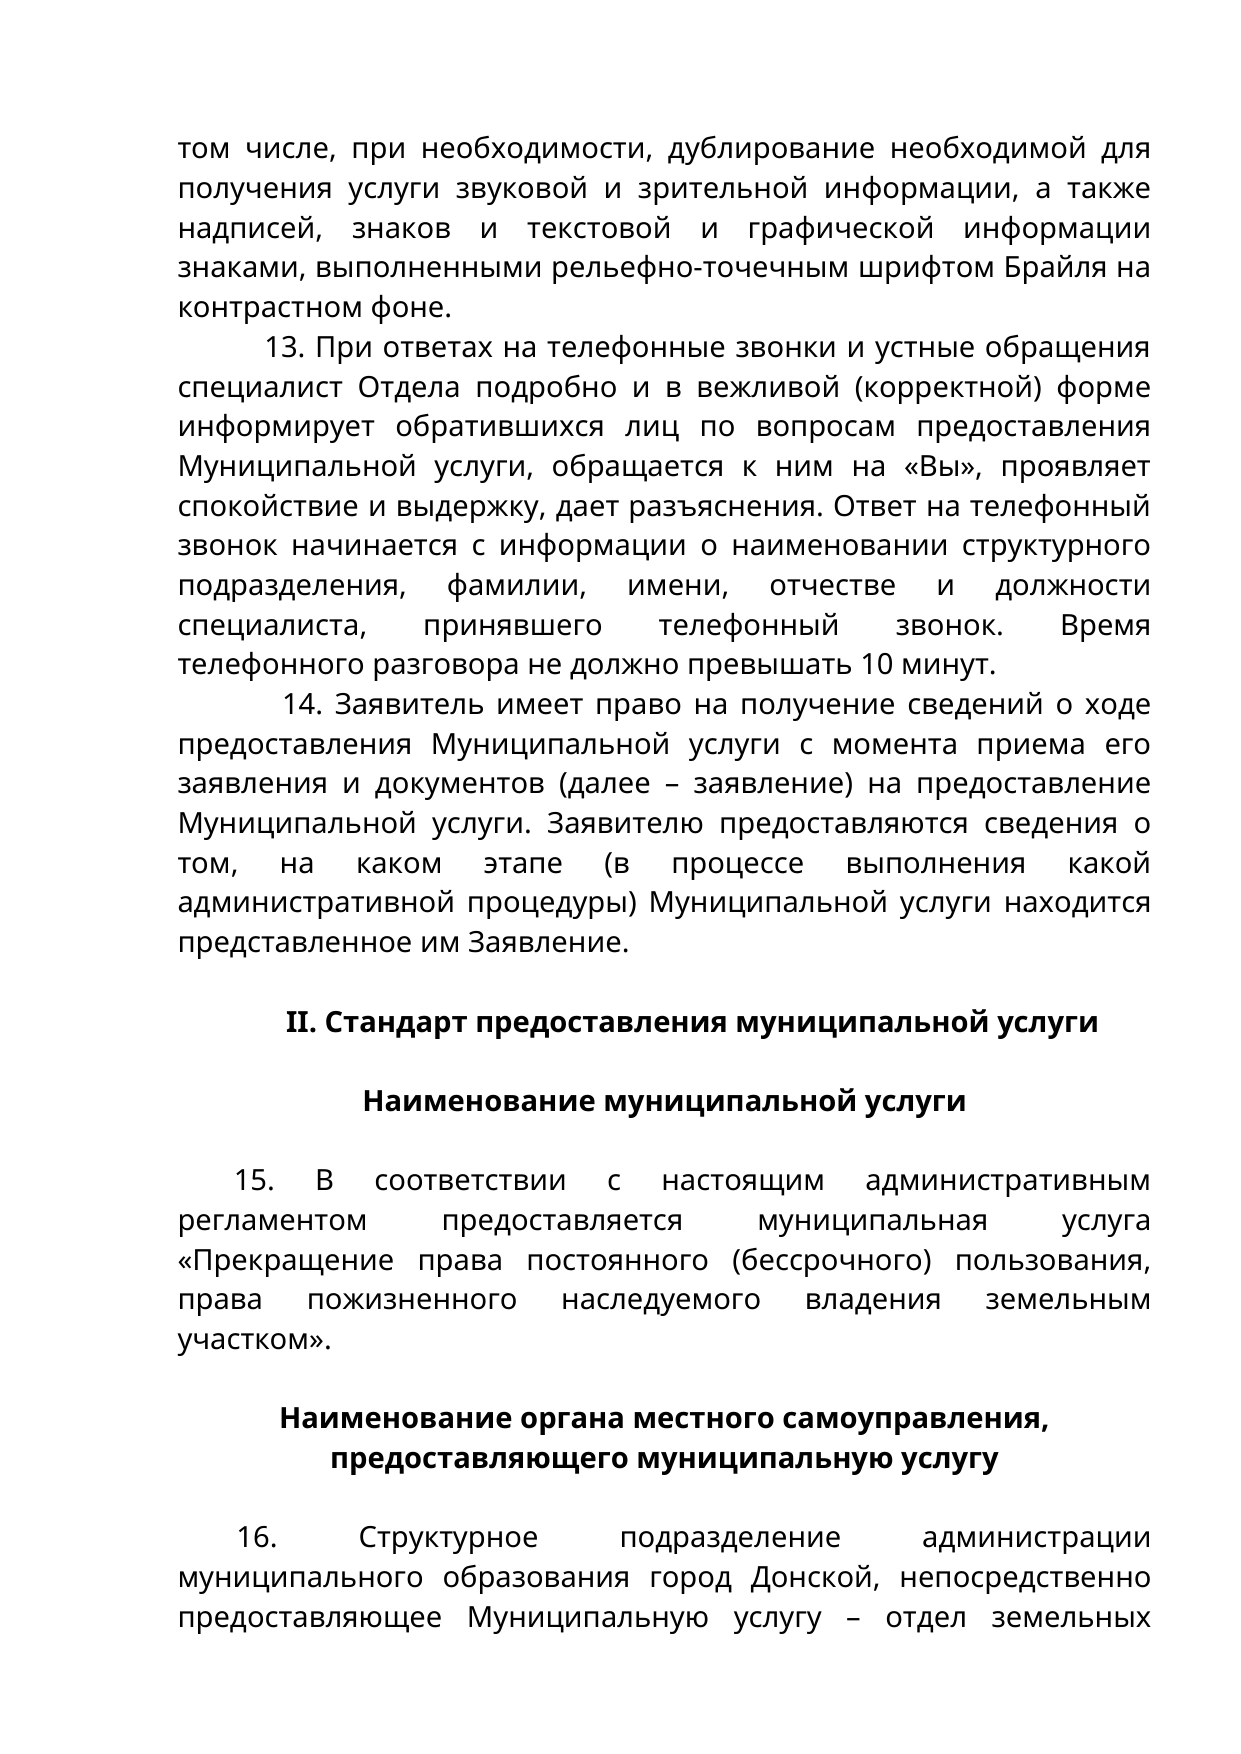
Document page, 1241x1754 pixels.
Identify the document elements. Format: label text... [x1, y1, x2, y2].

text 15. В соответствии с настоящим административным регламентом предоставляется муниципальная услуга «Прекращение права постоянного (бессрочного) пользования, права пожизненного наследуемого владения земельным участком». [177, 1159, 1152, 1358]
text Наименование органа местного самоуправления, предоставляющего муниципальную услугу [177, 1398, 1152, 1477]
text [177, 1517, 1152, 1636]
text II. Стандарт предоставления муниципальной услуги [177, 1001, 1152, 1041]
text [177, 128, 1152, 326]
text Наименование муниципальной услуги [177, 1080, 1152, 1120]
text 13. При ответах на телефонные звонки и устные обращения специалист Отдела подробно и в вежливой (корректной) форме информирует обратившихся лиц по вопросам предоставления Муниципальной услуги, обращается к ним на «Вы», проявляет спокойствие и выдержку, дает разъяснения. Ответ на телефонный звонок начинается с информации о наименовании структурного подразделения, фамилии, имени, отчестве и должности специалиста, принявшего телефонный звонок. Время телефонного разговора не должно превышать 10 минут. [177, 326, 1152, 683]
text 14. Заявитель имеет право на получение сведений о ходе предоставления Муниципальной услуги с момента приема его заявления и документов (далее – заявление) на предоставление Муниципальной услуги. Заявителю предоставляются сведения о том, на каком этапе (в процессе выполнения какой административной процедуры) Муниципальной услуги находится представленное им Заявление. [177, 683, 1152, 961]
